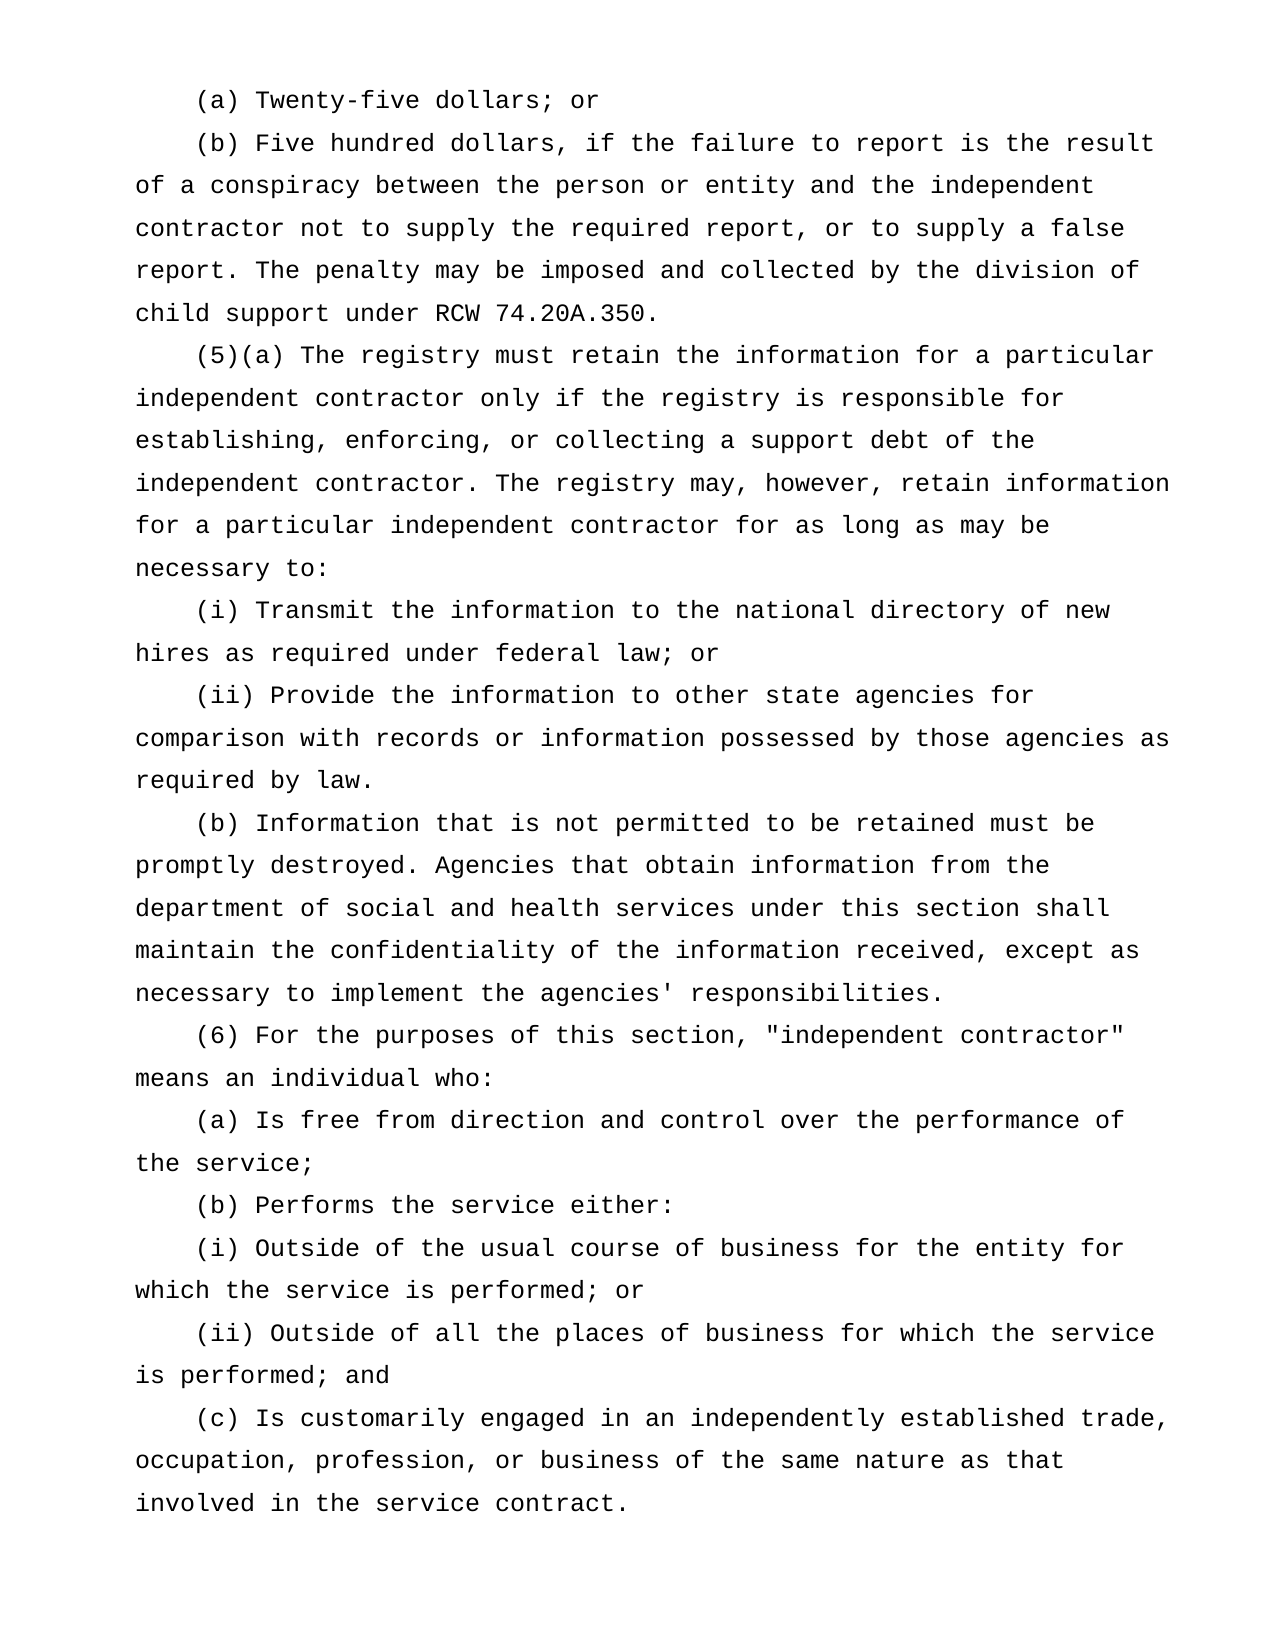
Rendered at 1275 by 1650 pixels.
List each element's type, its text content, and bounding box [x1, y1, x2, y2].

text (a) Is free from direction and control over the performance of the service; [135, 1095, 1170, 1180]
text (ii) Outside of all the places of business for which the service is performed; and [135, 1307, 1170, 1392]
text (b) Five hundred dollars, if the failure to report is the result of a conspiracy between the person or entity and the independent contractor not to supply the required report, or to supply a false report. The penalty may be imposed and collected by the division of child support under RCW 74.20A.350. [135, 117, 1170, 330]
text (ii) Provide the information to other state agencies for comparison with records or information possessed by those agencies as required by law. [135, 670, 1170, 797]
text (i) Transmit the information to the national directory of new hires as required under federal law; or [135, 585, 1170, 670]
text (6) For the purposes of this section, "independent contractor" means an individual who: [135, 1010, 1170, 1095]
text (5)(a) The registry must retain the information for a particular independent contractor only if the registry is responsible for establishing, enforcing, or collecting a support debt of the independent contractor. The registry may, however, retain information for a particular independent contractor for as long as may be necessary to: [135, 330, 1170, 585]
text (a) Twenty-five dollars; or [135, 75, 1170, 117]
text (b) Information that is not permitted to be retained must be promptly destroyed. Agencies that obtain information from the department of social and health services under this section shall maintain the confidentiality of the information received, except as necessary to implement the agencies' responsibilities. [135, 797, 1170, 1010]
text (c) Is customarily engaged in an independently established trade, occupation, profession, or business of the same nature as that involved in the service contract. [135, 1392, 1170, 1520]
text (i) Outside of the usual course of business for the entity for which the service is performed; or [135, 1222, 1170, 1307]
text (b) Performs the service either: [135, 1180, 1170, 1222]
